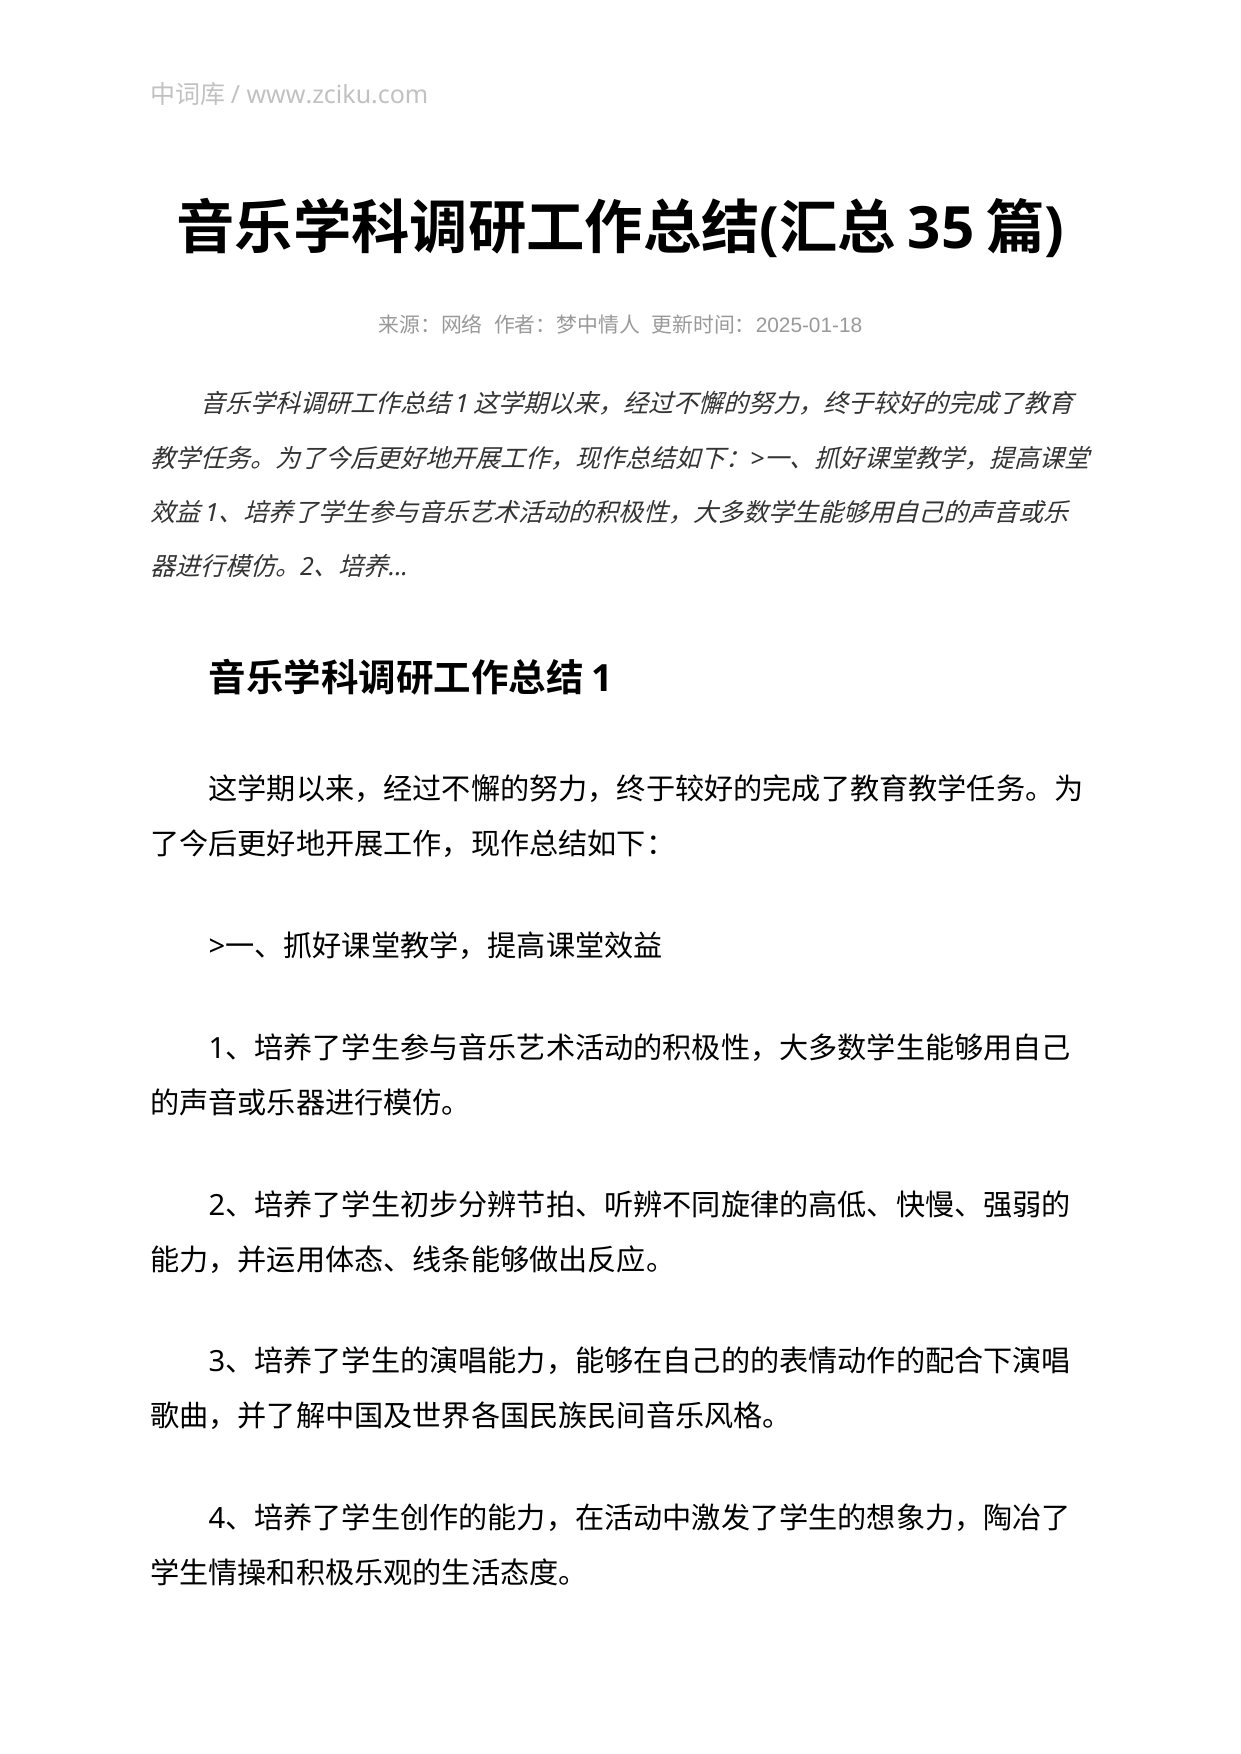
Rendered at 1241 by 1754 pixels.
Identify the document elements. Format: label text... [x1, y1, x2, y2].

text 来源：网络 作者：梦中情人 更新时间：2025-01-18 [150, 313, 1090, 337]
text 1、培养了学生参与音乐艺术活动的积极性，大多数学生能够用自己的声音或乐器进行模仿。 [150, 1024, 1090, 1122]
text 音乐学科调研工作总结1 [150, 648, 1090, 703]
text 2、培养了学生初步分辨节拍、听辨不同旋律的高低、快慢、强弱的能力，并运用体态、线条能够做出反应。 [150, 1181, 1090, 1278]
text 4、培养了学生创作的能力，在活动中激发了学生的想象力，陶冶了学生情操和积极乐观的生活态度。 [150, 1495, 1090, 1592]
text 音乐学科调研工作总结1这学期以来，经过不懈的努力，终于较好的完成了教育教学任务。为了今后更好地开展工作，现作总结如下：>一、抓好课堂教学，提高课堂效益1、培养了学生参与音乐艺术活动的积极性，大多数学生能够用自己的声音或乐器进行模仿。2、培养... [150, 384, 1090, 583]
subtitle 音乐学科调研工作总结(汇总35篇) [150, 181, 1090, 266]
text 3、培养了学生的演唱能力，能够在自己的的表情动作的配合下演唱歌曲，并了解中国及世界各国民族民间音乐风格。 [150, 1338, 1090, 1435]
text >一、抓好课堂教学，提高课堂效益 [150, 922, 1090, 965]
text 这学期以来，经过不懈的努力，终于较好的完成了教育教学任务。为了今后更好地开展工作，现作总结如下： [150, 766, 1090, 863]
